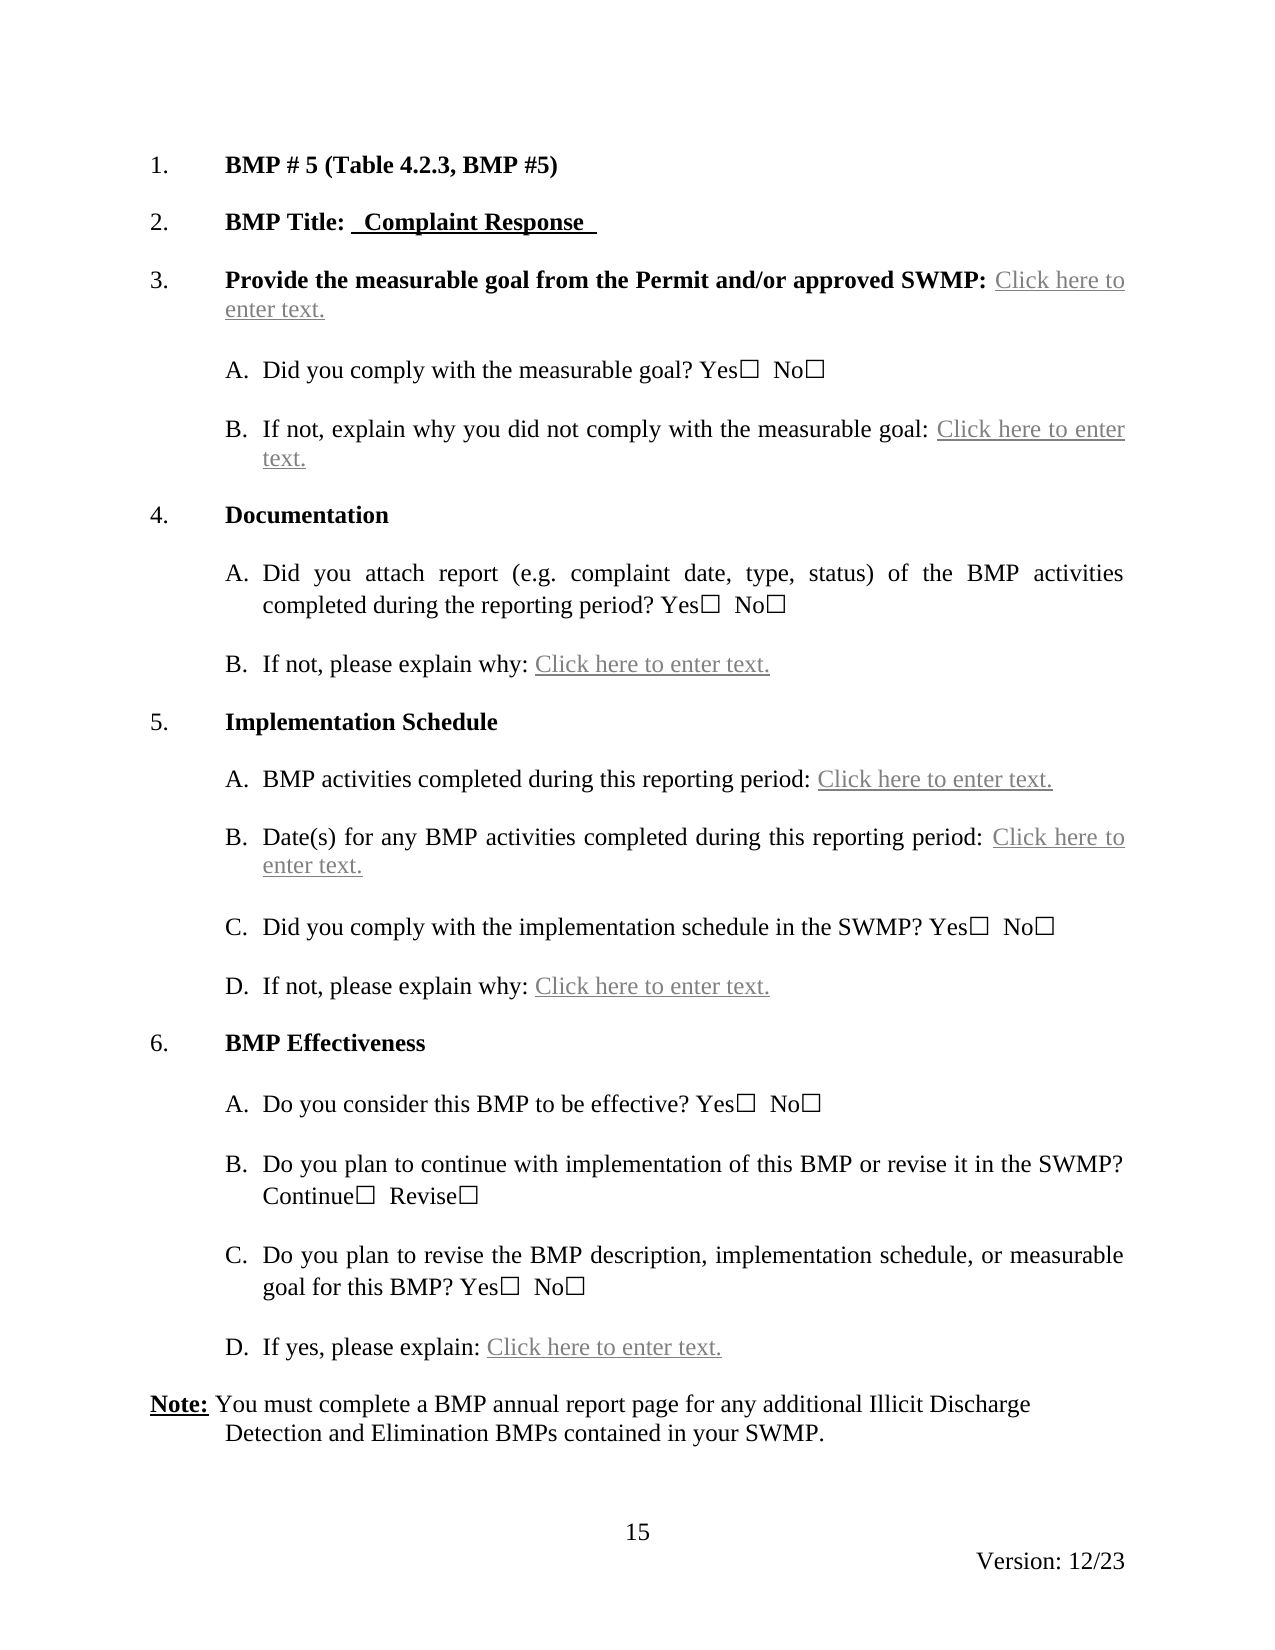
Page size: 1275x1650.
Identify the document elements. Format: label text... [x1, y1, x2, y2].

text 4. Documentation [150, 500, 1125, 529]
list If not, explain why you did not comply with the measurable goal: [225, 414, 1125, 472]
list Do you plan to revise the BMP description, implementation schedule, or measurable goal for this BMP? Yes No [225, 1240, 1125, 1303]
list Did you comply with the implementation schedule in the SWMP? Yes No [225, 908, 1125, 942]
text 2. BMP Title: _Complaint Response_ [150, 207, 1125, 236]
list Date(s) for any BMP activities completed during this reporting period: [225, 822, 1125, 879]
subtitle Note: You must complete a BMP annual report page for any additional Illicit Discharge [150, 1389, 1125, 1418]
list BMP activities completed during this reporting period: [225, 764, 1125, 793]
list If yes, please explain: [225, 1332, 1125, 1361]
list Do you consider this BMP to be effective? Yes No [225, 1086, 1125, 1120]
text 5. Implementation Schedule [150, 707, 1125, 736]
text 6. BMP Effectiveness [150, 1028, 1125, 1057]
text 1. BMP # 5 (Table 4.2.3, BMP #5) [150, 150, 1125, 179]
list If not, please explain why: [225, 971, 1125, 1000]
list If not, please explain why: [225, 649, 1125, 678]
subtitle Detection and Elimination BMPs contained in your SWMP. [225, 1418, 1125, 1447]
text 3. Provide the measurable goal from the Permit and/or approved SWMP: [150, 265, 1125, 322]
list Did you attach report (e.g. complaint date, type, status) of the BMP activities completed during the reporting period? Yes No [225, 558, 1125, 621]
list Did you comply with the measurable goal? Yes No [225, 351, 1125, 385]
list Do you plan to continue with implementation of this BMP or revise it in the SWMP? Continue Revise [225, 1149, 1125, 1212]
